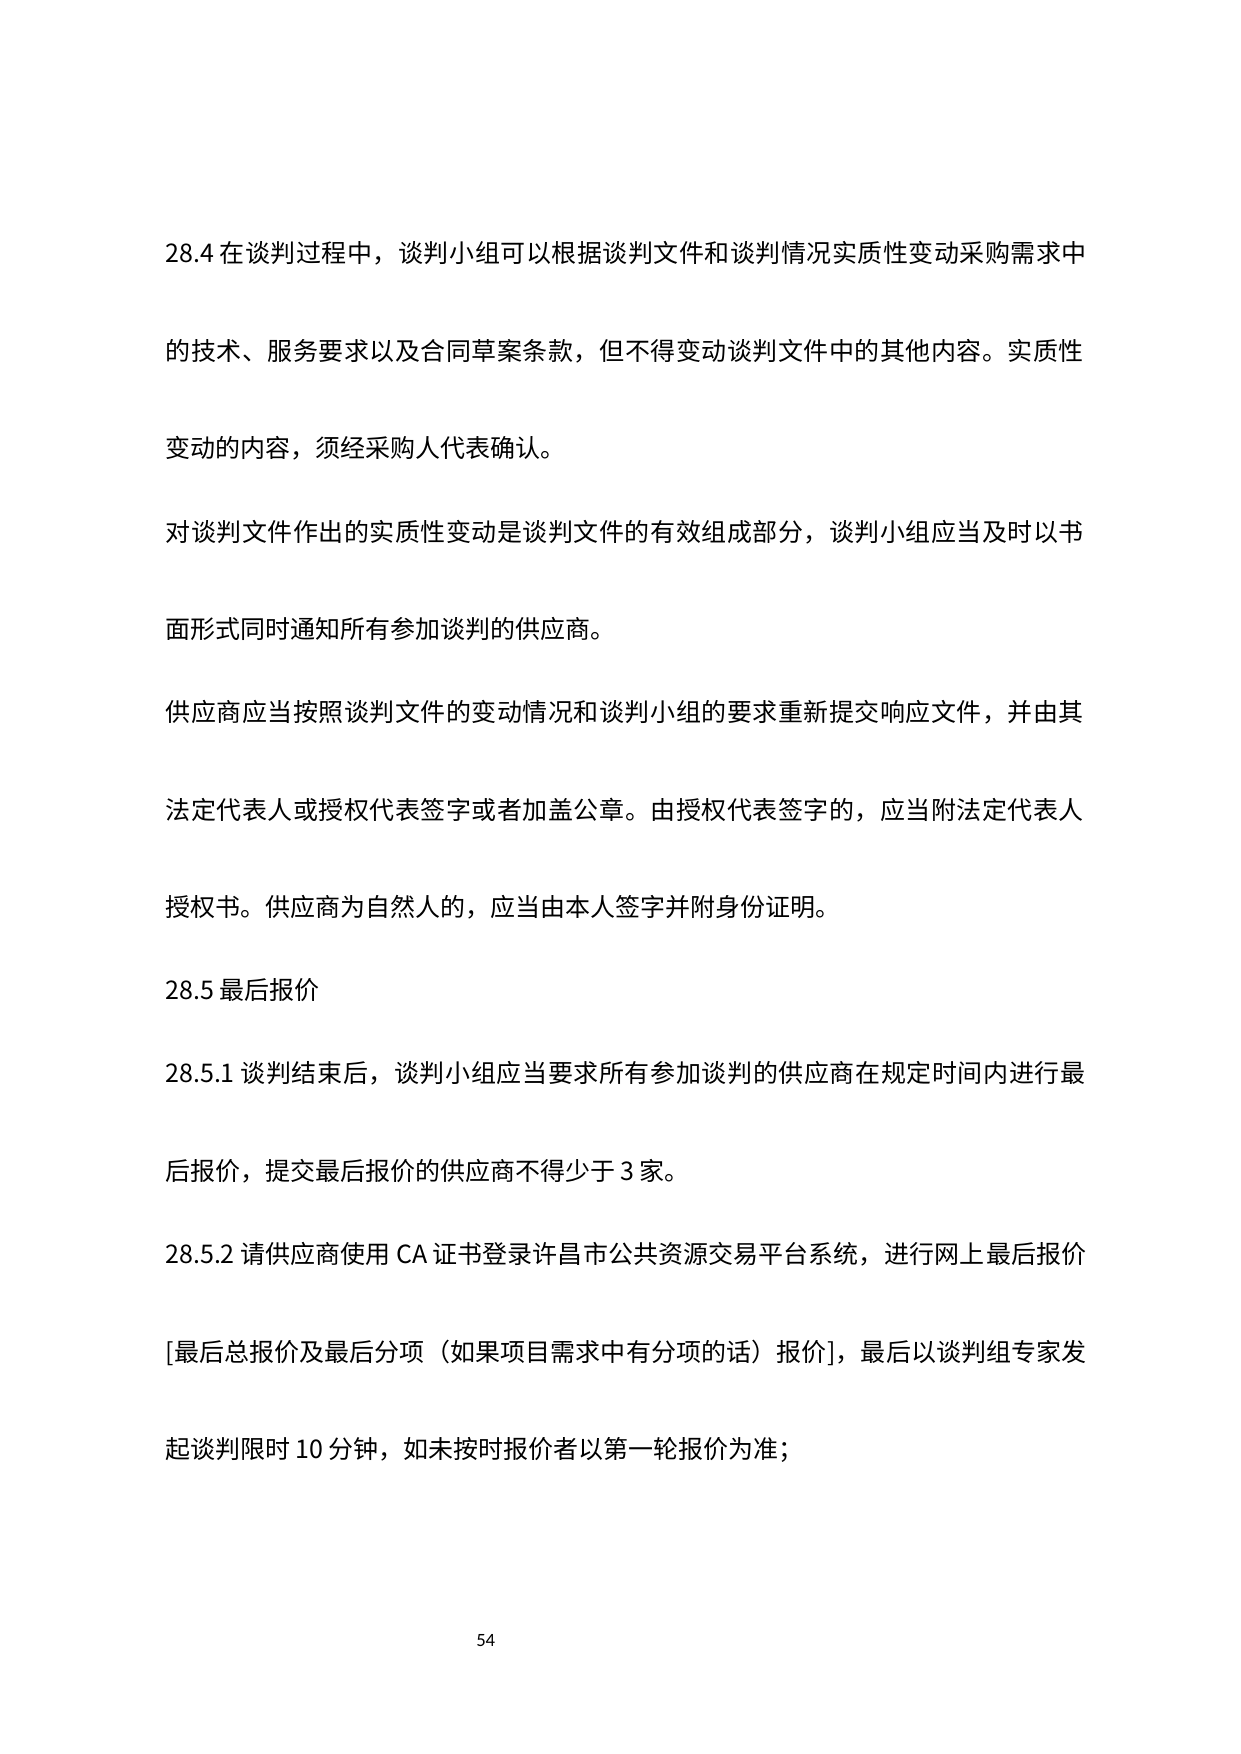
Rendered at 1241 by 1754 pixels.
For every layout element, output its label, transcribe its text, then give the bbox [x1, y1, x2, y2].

text 28.5最后报价 [165, 956, 1087, 1021]
text 28.5.2请供应商使用CA证书登录许昌市公共资源交易平台系统，进行网上最后报价 [最后总报价及最后分项（如果项目需求中有分项的话）报价]，最后以谈判组专家发起谈判限时10分钟，如未按时报价者以第一轮报价为准； [165, 1220, 1087, 1480]
text 供应商应当按照谈判文件的变动情况和谈判小组的要求重新提交响应文件，并由其法定代表人或授权代表签字或者加盖公章。由授权代表签字的，应当附法定代表人授权书。供应商为自然人的，应当由本人签字并附身份证明。 [165, 678, 1087, 938]
text 对谈判文件作出的实质性变动是谈判文件的有效组成部分，谈判小组应当及时以书面形式同时通知所有参加谈判的供应商。 [165, 498, 1087, 660]
text 28.5.1谈判结束后，谈判小组应当要求所有参加谈判的供应商在规定时间内进行最后报价，提交最后报价的供应商不得少于3家。 [165, 1039, 1087, 1202]
text 28.4在谈判过程中，谈判小组可以根据谈判文件和谈判情况实质性变动采购需求中的技术、服务要求以及合同草案条款，但不得变动谈判文件中的其他内容。实质性变动的内容，须经采购人代表确认。 [165, 219, 1087, 479]
